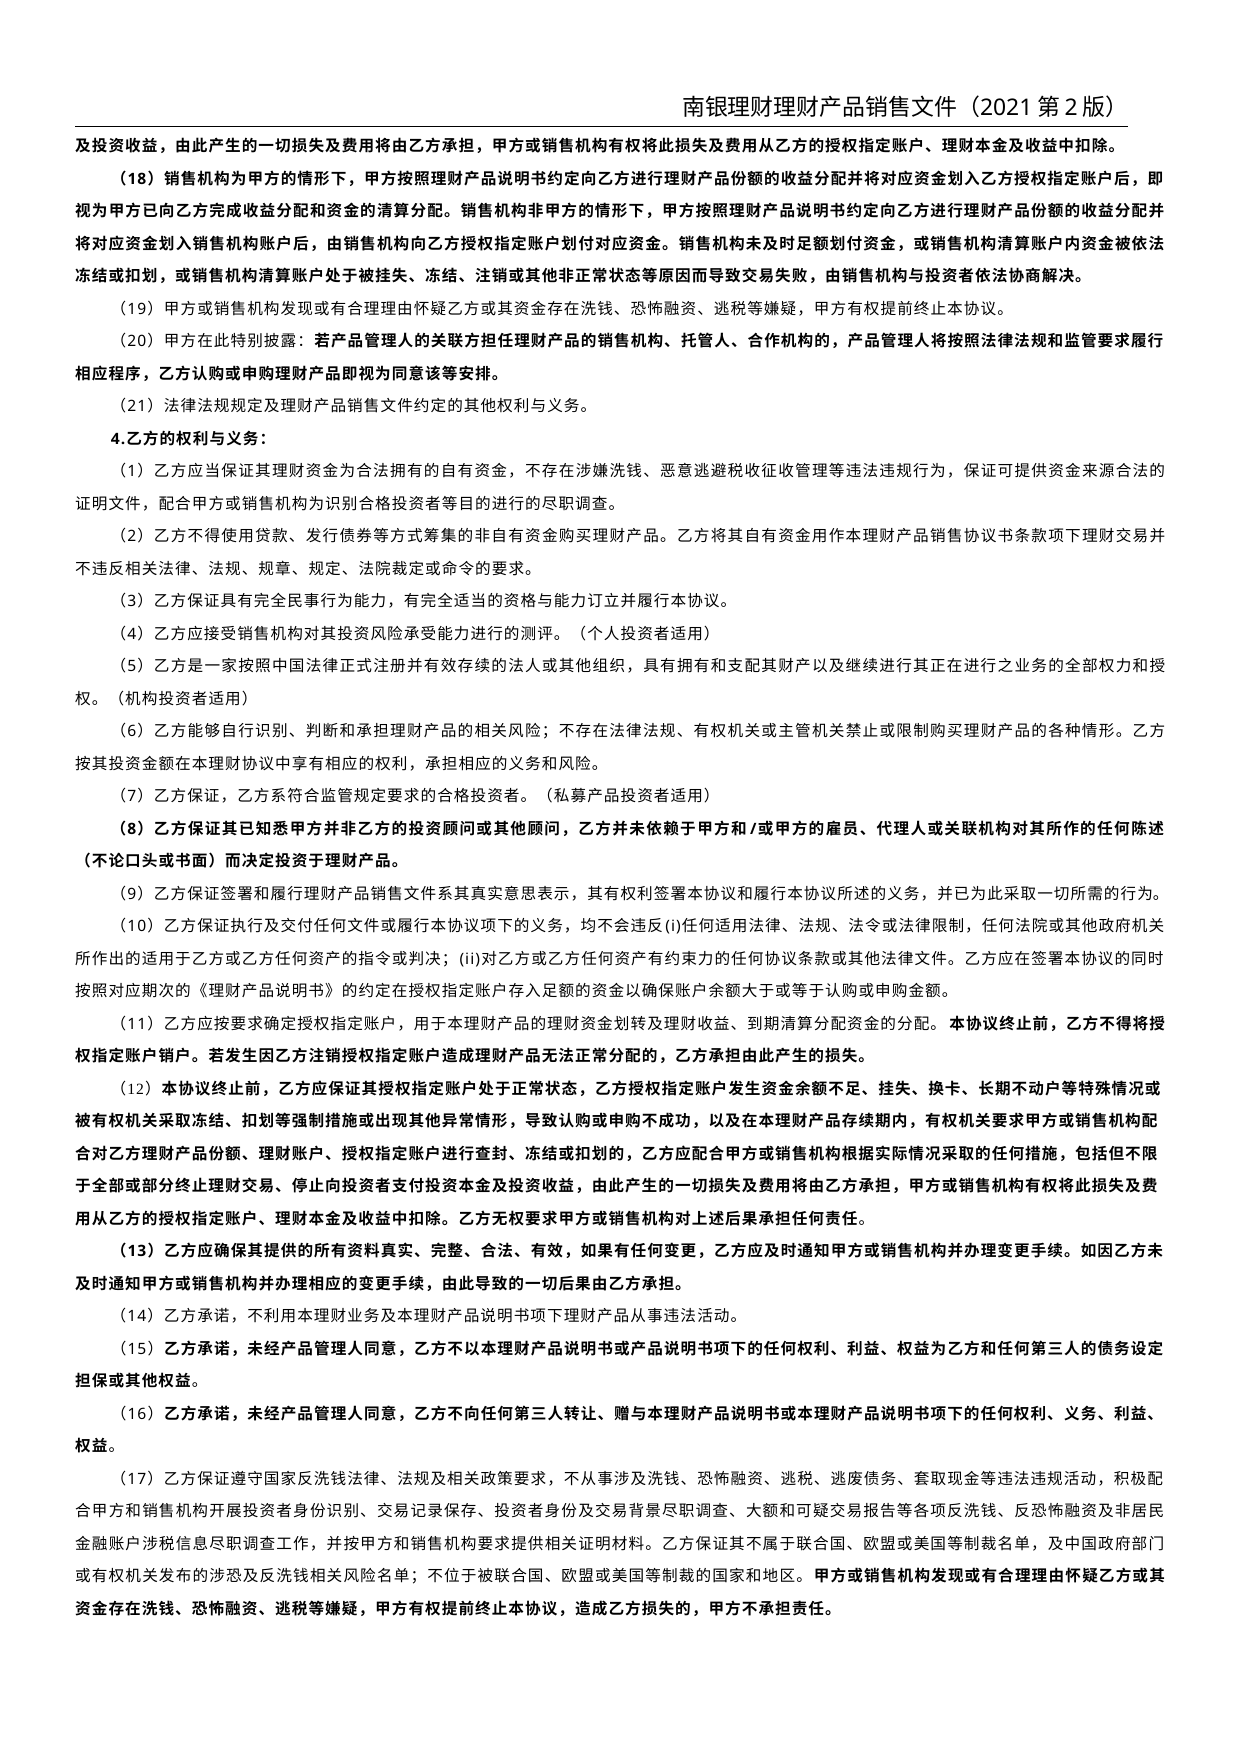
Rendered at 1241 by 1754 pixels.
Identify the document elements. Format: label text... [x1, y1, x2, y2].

list 甲方或销售机构发现或有合理理由怀疑乙方或其资金存在洗钱、恐怖融资、逃税等嫌疑，甲方有权提前终止本协议。 [75, 291, 1165, 324]
list 乙方能够自行识别、判断和承担理财产品的相关风险；不存在法律法规、有权机关或主管机关禁止或限制购买理财产品的各种情形。乙方按其投资金额在本理财协议中享有相应的权利，承担相应的义务和风险。 [75, 714, 1165, 779]
list 乙方承诺，未经产品管理人同意，乙方不以本理财产品说明书或产品说明书项下的任何权利、利益、权益为乙方和任何第三人的债务设定担保或其他权益。 [75, 1331, 1165, 1396]
text 4.乙方的权利与义务： [111, 421, 1165, 454]
list 乙方保证，乙方系符合监管规定要求的合格投资者。（私募产品投资者适用） [75, 779, 1165, 811]
list 甲方在此特别披露：若产品管理人的关联方担任理财产品的销售机构、托管人、合作机构的，产品管理人将按照法律法规和监管要求履行相应程序，乙方认购或申购理财产品即视为同意该等安排。 [75, 324, 1165, 389]
list 乙方保证其已知悉甲方并非乙方的投资顾问或其他顾问，乙方并未依赖于甲方和/或甲方的雇员、代理人或关联机构对其所作的任何陈述（不论口头或书面）而决定投资于理财产品。 [75, 811, 1165, 876]
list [75, 129, 1165, 161]
list 乙方保证签署和履行理财产品销售文件系其真实意思表示，其有权利签署本协议和履行本协议所述的义务，并已为此采取一切所需的行为。 [75, 876, 1165, 909]
list 乙方不得使用贷款、发行债券等方式筹集的非自有资金购买理财产品。乙方将其自有资金用作本理财产品销售协议书条款项下理财交易并不违反相关法律、法规、规章、规定、法院裁定或命令的要求。 [75, 519, 1165, 584]
list 乙方应按要求确定授权指定账户，用于本理财产品的理财资金划转及理财收益、到期清算分配资金的分配。本协议终止前，乙方不得将授权指定账户销户。若发生因乙方注销授权指定账户造成理财产品无法正常分配的，乙方承担由此产生的损失。 [75, 1006, 1165, 1071]
list 本协议终止前，乙方应保证其授权指定账户处于正常状态，乙方授权指定账户发生资金余额不足、挂失、换卡、长期不动户等特殊情况或被有权机关采取冻结、扣划等强制措施或出现其他异常情形，导致认购或申购不成功，以及在本理财产品存续期内，有权机关要求甲方或销售机构配合对乙方理财产品份额、理财账户、授权指定账户进行查封、冻结或扣划的，乙方应配合甲方或销售机构根据实际情况采取的任何措施，包括但不限于全部或部分终止理财交易、停止向投资者支付投资本金及投资收益，由此产生的一切损失及费用将由乙方承担，甲方或销售机构有权将此损失及费用从乙方的授权指定账户、理财本金及收益中扣除。乙方无权要求甲方或销售机构对上述后果承担任何责任。 [75, 1071, 1165, 1234]
list 乙方承诺，不利用本理财业务及本理财产品说明书项下理财产品从事违法活动。 [75, 1299, 1165, 1331]
list 销售机构为甲方的情形下，甲方按照理财产品说明书约定向乙方进行理财产品份额的收益分配并将对应资金划入乙方授权指定账户后，即视为甲方已向乙方完成收益分配和资金的清算分配。销售机构非甲方的情形下，甲方按照理财产品说明书约定向乙方进行理财产品份额的收益分配并将对应资金划入销售机构账户后，由销售机构向乙方授权指定账户划付对应资金。销售机构未及时足额划付资金，或销售机构清算账户内资金被依法冻结或扣划，或销售机构清算账户处于被挂失、冻结、注销或其他非正常状态等原因而导致交易失败，由销售机构与投资者依法协商解决。 [75, 161, 1165, 291]
list 乙方保证具有完全民事行为能力，有完全适当的资格与能力订立并履行本协议。 [75, 584, 1165, 616]
list 法律法规规定及理财产品销售文件约定的其他权利与义务。 [75, 389, 1165, 421]
list 乙方是一家按照中国法律正式注册并有效存续的法人或其他组织，具有拥有和支配其财产以及继续进行其正在进行之业务的全部权力和授权。（机构投资者适用） [75, 649, 1165, 714]
list 乙方承诺，未经产品管理人同意，乙方不向任何第三人转让、赠与本理财产品说明书或本理财产品说明书项下的任何权利、义务、利益、权益。 [75, 1396, 1165, 1461]
list 乙方应当保证其理财资金为合法拥有的自有资金，不存在涉嫌洗钱、恶意逃避税收征收管理等违法违规行为，保证可提供资金来源合法的证明文件，配合甲方或销售机构为识别合格投资者等目的进行的尽职调查。 [75, 454, 1165, 519]
list 乙方应确保其提供的所有资料真实、完整、合法、有效，如果有任何变更，乙方应及时通知甲方或销售机构并办理变更手续。如因乙方未及时通知甲方或销售机构并办理相应的变更手续，由此导致的一切后果由乙方承担。 [75, 1234, 1165, 1299]
list 乙方应接受销售机构对其投资风险承受能力进行的测评。（个人投资者适用） [75, 616, 1165, 649]
list 乙方保证执行及交付任何文件或履行本协议项下的义务，均不会违反(i)任何适用法律、法规、法令或法律限制，任何法院或其他政府机关所作出的适用于乙方或乙方任何资产的指令或判决；(ii)对乙方或乙方任何资产有约束力的任何协议条款或其他法律文件。乙方应在签署本协议的同时按照对应期次的《理财产品说明书》的约定在授权指定账户存入足额的资金以确保账户余额大于或等于认购或申购金额。 [75, 909, 1165, 1006]
list 乙方保证遵守国家反洗钱法律、法规及相关政策要求，不从事涉及洗钱、恐怖融资、逃税、逃废债务、套取现金等违法违规活动，积极配合甲方和销售机构开展投资者身份识别、交易记录保存、投资者身份及交易背景尽职调查、大额和可疑交易报告等各项反洗钱、反恐怖融资及非居民金融账户涉税信息尽职调查工作，并按甲方和销售机构要求提供相关证明材料。乙方保证其不属于联合国、欧盟或美国等制裁名单，及中国政府部门或有权机关发布的涉恐及反洗钱相关风险名单；不位于被联合国、欧盟或美国等制裁的国家和地区。甲方或销售机构发现或有合理理由怀疑乙方或其资金存在洗钱、恐怖融资、逃税等嫌疑，甲方有权提前终止本协议，造成乙方损失的，甲方不承担责任。 [75, 1461, 1165, 1624]
